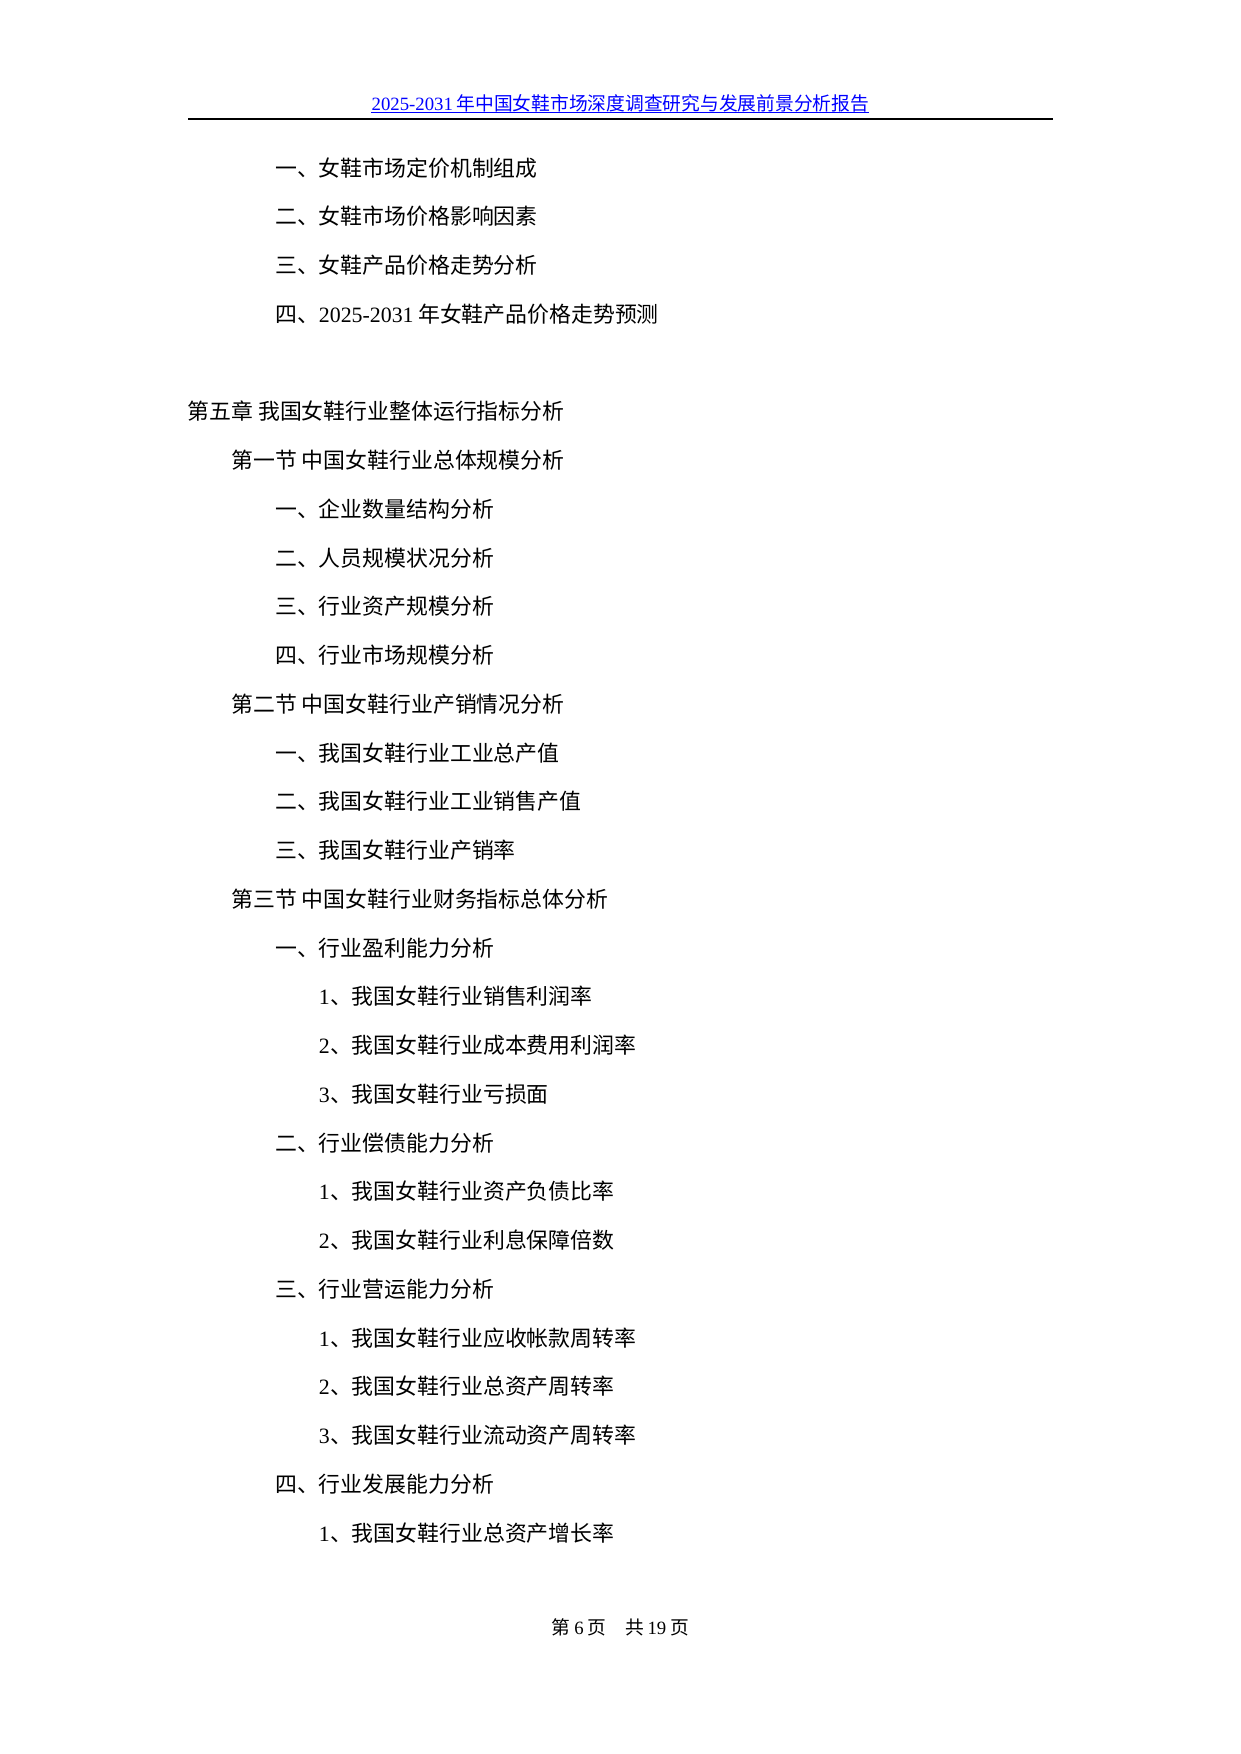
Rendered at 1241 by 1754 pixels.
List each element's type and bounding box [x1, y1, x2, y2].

text [187, 150, 1053, 1548]
